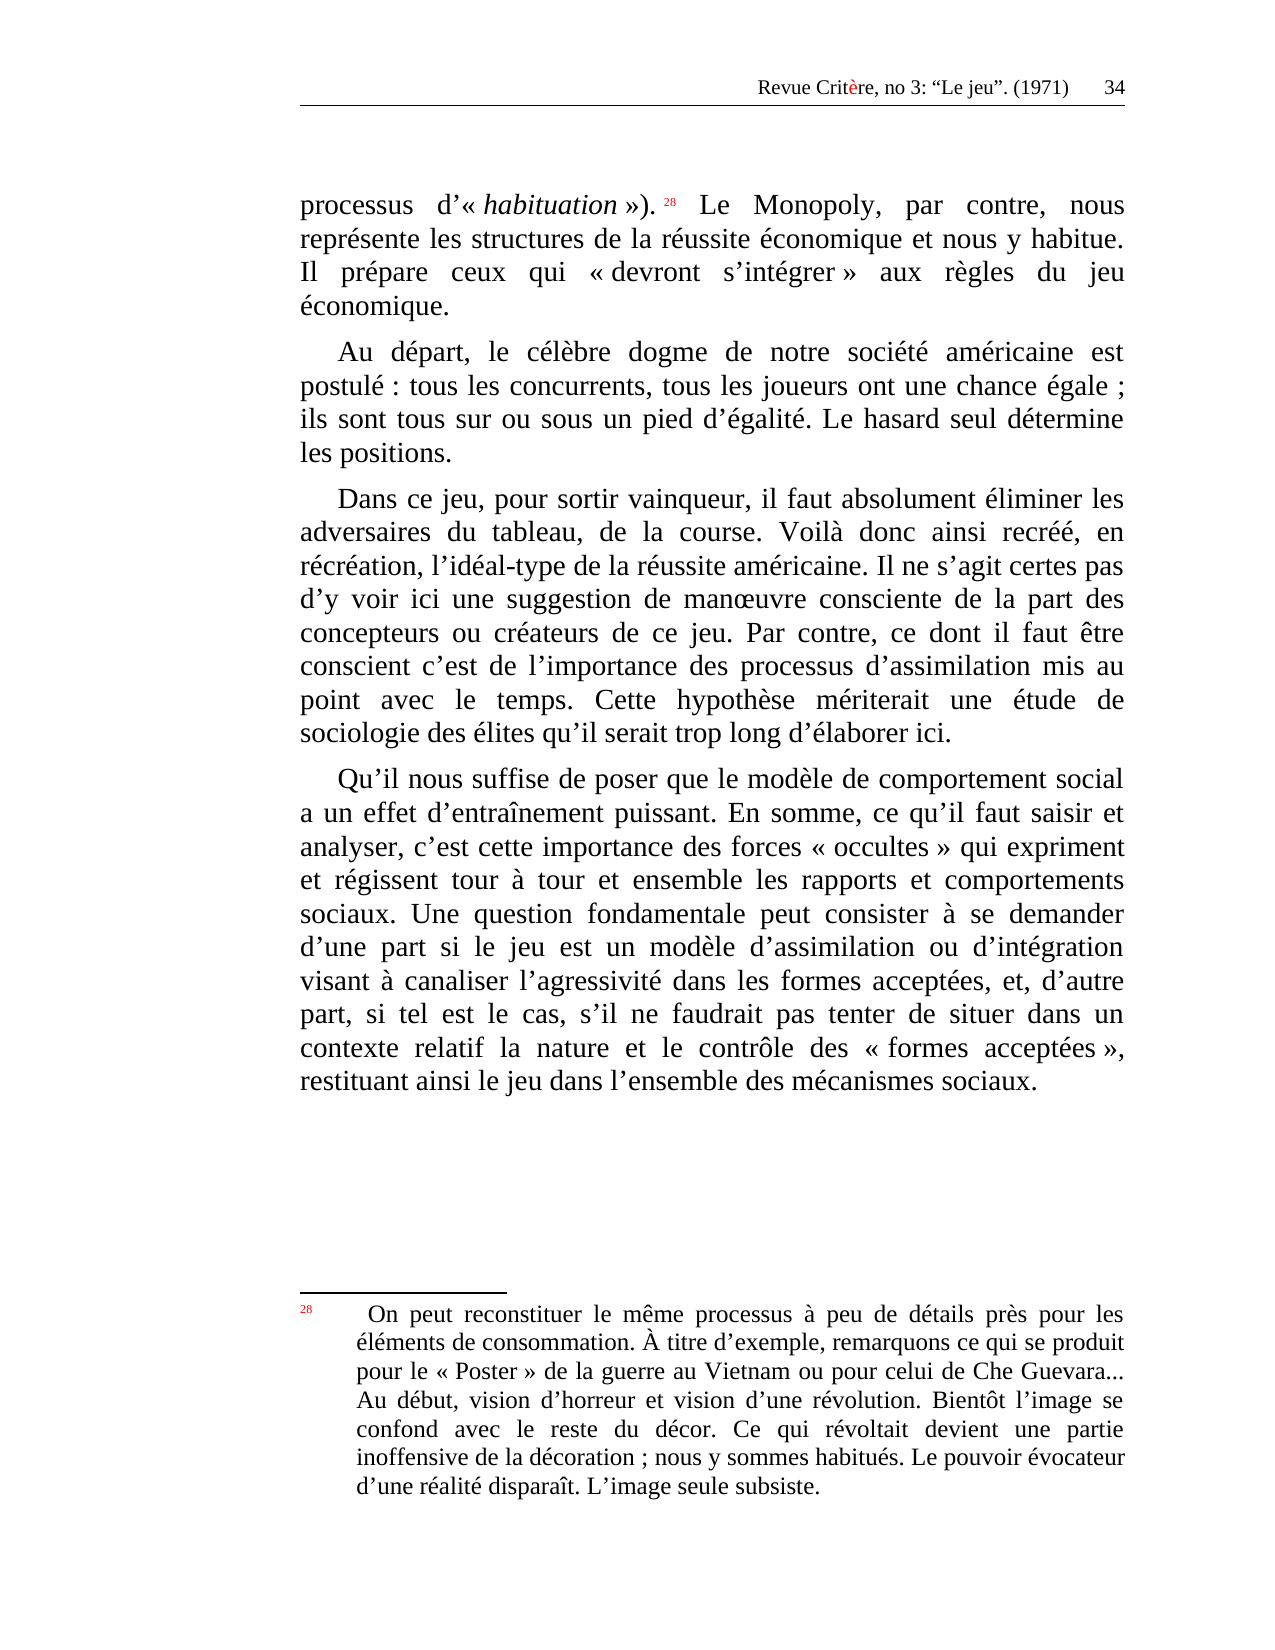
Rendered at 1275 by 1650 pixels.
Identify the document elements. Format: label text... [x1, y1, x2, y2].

text Au départ, le célèbre dogme de notre société américaine est postulé : tous les concurrents, tous les joueurs ont une chance égale ; ils sont tous sur ou sous un pied d’égalité. Le hasard seul détermine les positions. [300, 334, 1125, 468]
text Dans ce jeu, pour sortir vainqueur, il faut absolument éliminer les adversaires du tableau, de la course. Voilà donc ainsi recréé, en récréation, l’idéal-type de la réussite américaine. Il ne s’agit certes pas d’y voir ici une suggestion de manœuvre consciente de la part des concepteurs ou créateurs de ce jeu. Par contre, ce dont il faut être conscient c’est de l’importance des processus d’assimilation mis au point avec le temps. Cette hypothèse mériterait une étude de sociologie des élites qu’il serait trop long d’élaborer ici. [300, 481, 1125, 749]
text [300, 187, 1125, 322]
text Qu’il nous suffise de poser que le modèle de comportement social a un effet d’entraînement puissant. En somme, ce qu’il faut saisir et analyser, c’est cette importance des forces « occultes » qui expriment et régissent tour à tour et ensemble les rapports et comportements sociaux. Une question fondamentale peut consister à se demander d’une part si le jeu est un modèle d’assimilation ou d’intégration visant à canaliser l’agressivité dans les formes acceptées, et, d’autre part, si tel est le cas, s’il ne faudrait pas tenter de situer dans un contexte relatif la nature et le contrôle des « formes acceptées », restituant ainsi le jeu dans l’ensemble des mécanismes sociaux. [300, 762, 1125, 1097]
